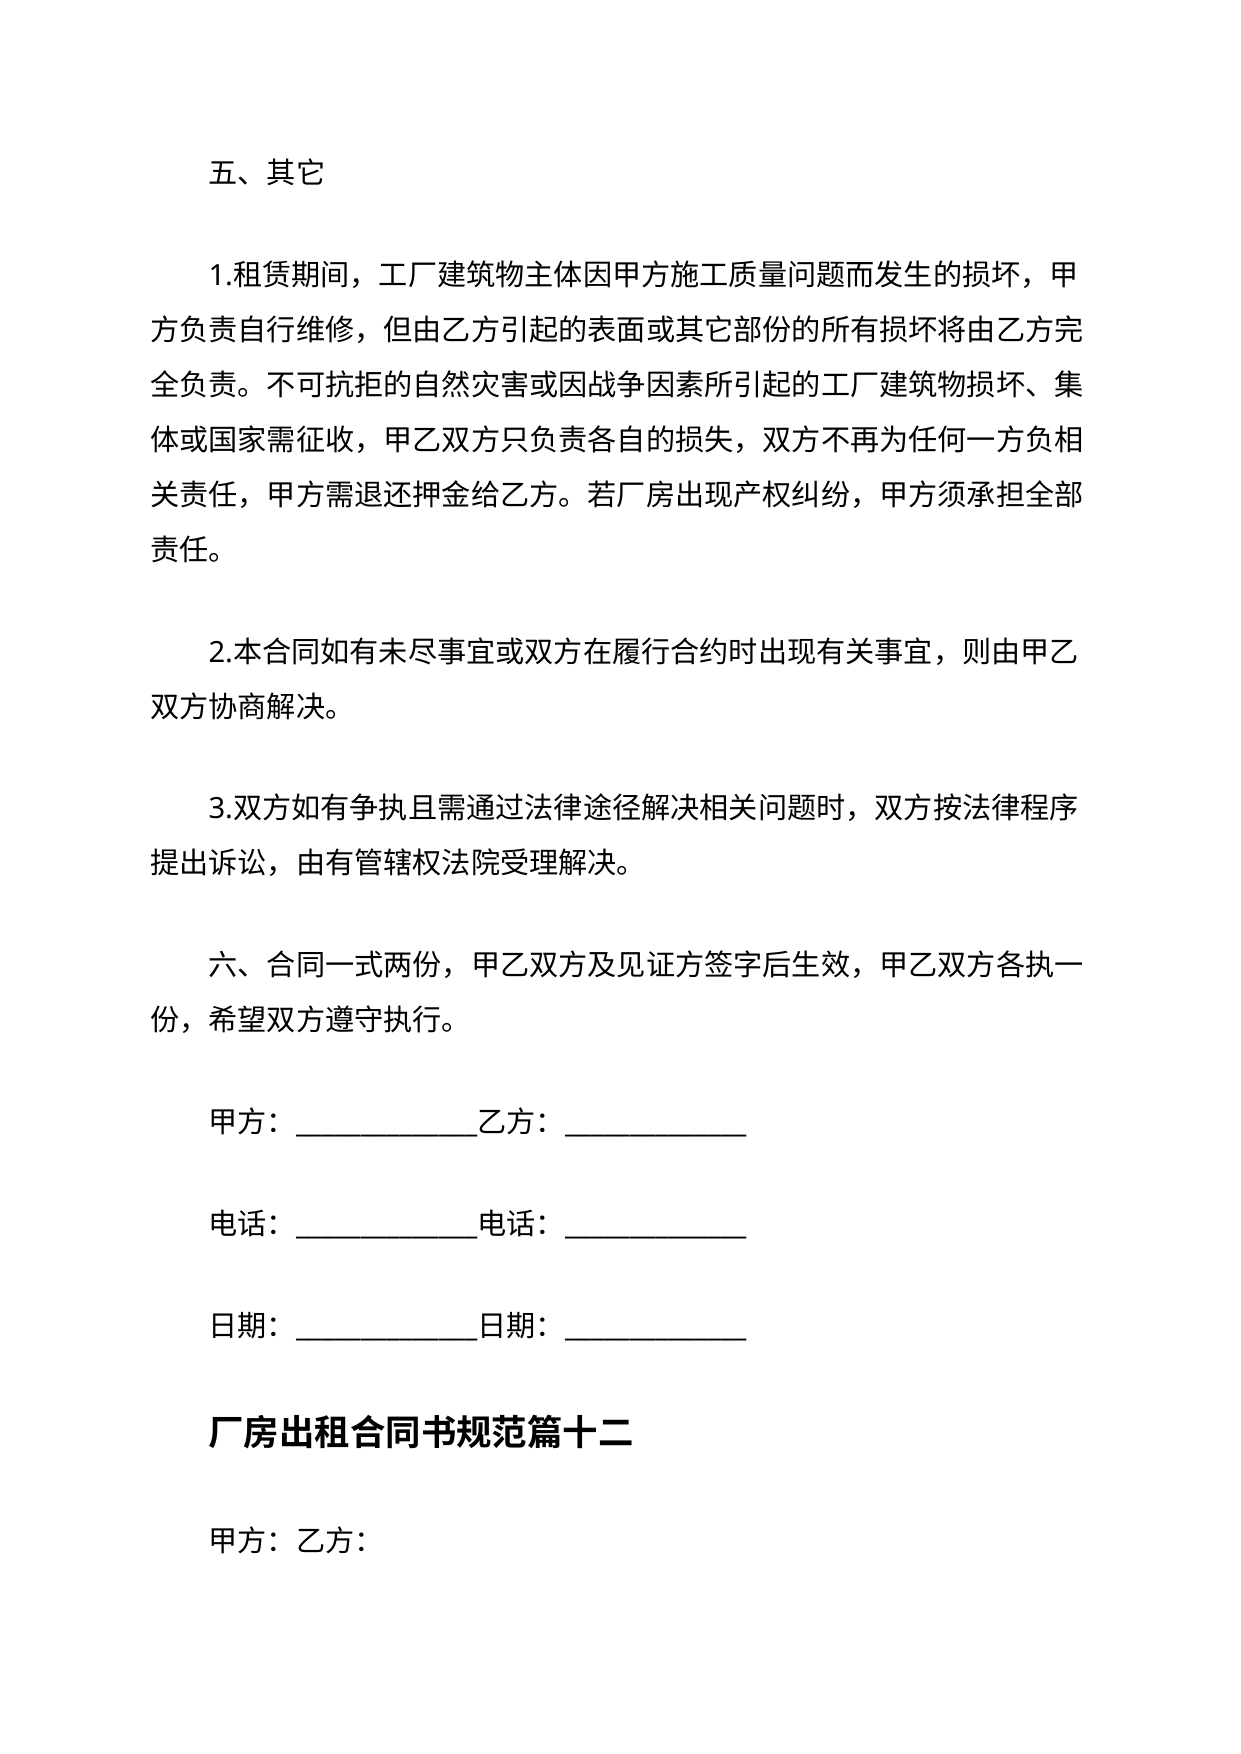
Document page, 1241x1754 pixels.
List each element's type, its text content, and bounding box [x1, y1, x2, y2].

text 2.本合同如有未尽事宜或双方在履行合约时出现有关事宜，则由甲乙双方协商解决。 [150, 628, 1090, 725]
text 甲方：乙方： [150, 1518, 1090, 1560]
text 3.双方如有争执且需通过法律途径解决相关问题时，双方按法律程序提出诉讼，由有管辖权法院受理解决。 [150, 785, 1090, 882]
text 1.租赁期间，工厂建筑物主体因甲方施工质量问题而发生的损坏，甲方负责自行维修，但由乙方引起的表面或其它部份的所有损坏将由乙方完全负责。不可抗拒的自然灾害或因战争因素所引起的工厂建筑物损坏、集体或国家需征收，甲乙双方只负责各自的损失，双方不再为任何一方负相关责任，甲方需退还押金给乙方。若厂房出现产权纠纷，甲方须承担全部责任。 [150, 252, 1090, 569]
text 六、合同一式两份，甲乙双方及见证方签字后生效，甲乙双方各执一份，希望双方遵守执行。 [150, 942, 1090, 1039]
text 厂房出租合同书规范篇十二 [150, 1404, 1090, 1456]
text 日期：______________日期：______________ [150, 1302, 1090, 1345]
text 甲方：______________乙方：______________ [150, 1098, 1090, 1141]
text 电话：______________电话：______________ [150, 1200, 1090, 1243]
text 五、其它 [150, 150, 1090, 192]
